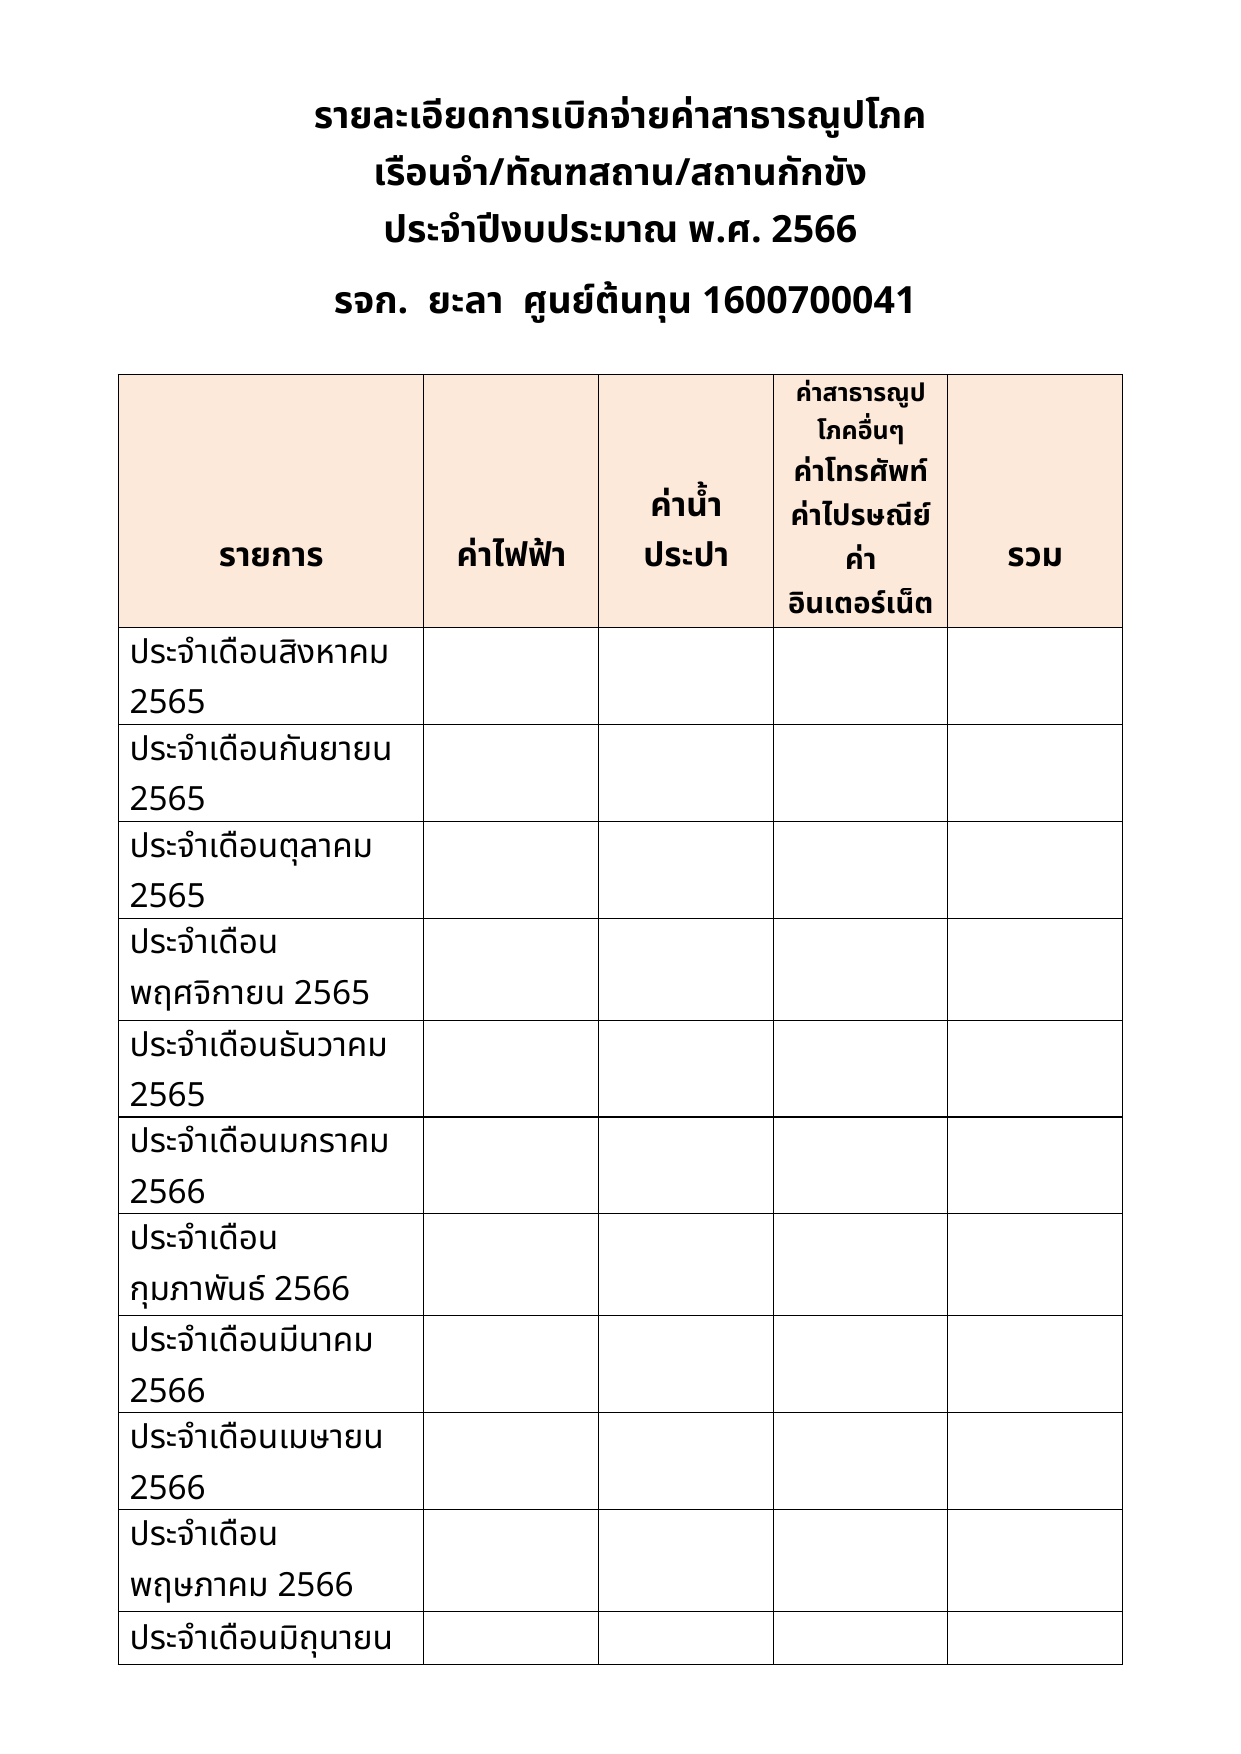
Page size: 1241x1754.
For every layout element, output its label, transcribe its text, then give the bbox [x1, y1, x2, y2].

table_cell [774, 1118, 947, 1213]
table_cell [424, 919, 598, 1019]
text ประจำปีงบประมาณ พ.ศ. 2566 [118, 202, 1122, 259]
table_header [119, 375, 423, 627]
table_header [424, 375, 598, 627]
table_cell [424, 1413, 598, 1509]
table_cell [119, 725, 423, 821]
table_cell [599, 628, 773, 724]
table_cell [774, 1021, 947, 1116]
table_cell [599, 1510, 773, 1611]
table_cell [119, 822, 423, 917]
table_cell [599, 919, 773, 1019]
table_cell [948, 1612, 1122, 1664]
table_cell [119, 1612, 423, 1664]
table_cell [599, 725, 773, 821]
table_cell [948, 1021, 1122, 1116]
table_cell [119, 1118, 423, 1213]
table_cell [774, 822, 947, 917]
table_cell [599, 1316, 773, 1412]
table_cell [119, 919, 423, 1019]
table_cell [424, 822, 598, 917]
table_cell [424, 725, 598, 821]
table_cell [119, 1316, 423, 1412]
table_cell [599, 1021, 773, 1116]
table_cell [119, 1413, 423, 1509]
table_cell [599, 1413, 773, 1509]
text รจก. ยะลา ศูนย์ต้นทุน 1600700041 [118, 273, 1122, 330]
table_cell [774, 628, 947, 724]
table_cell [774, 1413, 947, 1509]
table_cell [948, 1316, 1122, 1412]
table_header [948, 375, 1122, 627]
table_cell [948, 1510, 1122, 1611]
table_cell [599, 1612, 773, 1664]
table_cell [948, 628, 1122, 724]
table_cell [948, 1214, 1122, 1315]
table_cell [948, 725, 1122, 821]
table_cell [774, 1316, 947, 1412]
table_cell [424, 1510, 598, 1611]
text รายละเอียดการเบิกจ่ายค่าสาธารณูปโภค [118, 89, 1122, 145]
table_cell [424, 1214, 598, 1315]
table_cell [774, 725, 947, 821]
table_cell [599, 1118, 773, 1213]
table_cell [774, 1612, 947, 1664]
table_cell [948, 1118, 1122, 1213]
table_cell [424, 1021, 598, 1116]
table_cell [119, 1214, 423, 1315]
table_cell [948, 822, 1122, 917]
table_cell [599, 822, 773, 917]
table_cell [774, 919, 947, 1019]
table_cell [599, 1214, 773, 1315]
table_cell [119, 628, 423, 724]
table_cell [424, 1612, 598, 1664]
text เรือนจำ/ทัณฑสถาน/สถานกักขัง [118, 145, 1122, 202]
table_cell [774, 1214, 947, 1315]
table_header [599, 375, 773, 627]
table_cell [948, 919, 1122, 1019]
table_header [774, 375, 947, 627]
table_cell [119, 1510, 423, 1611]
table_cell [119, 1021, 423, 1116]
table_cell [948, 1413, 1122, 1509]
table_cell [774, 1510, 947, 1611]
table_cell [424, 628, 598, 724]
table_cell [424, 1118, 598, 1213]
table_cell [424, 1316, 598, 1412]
